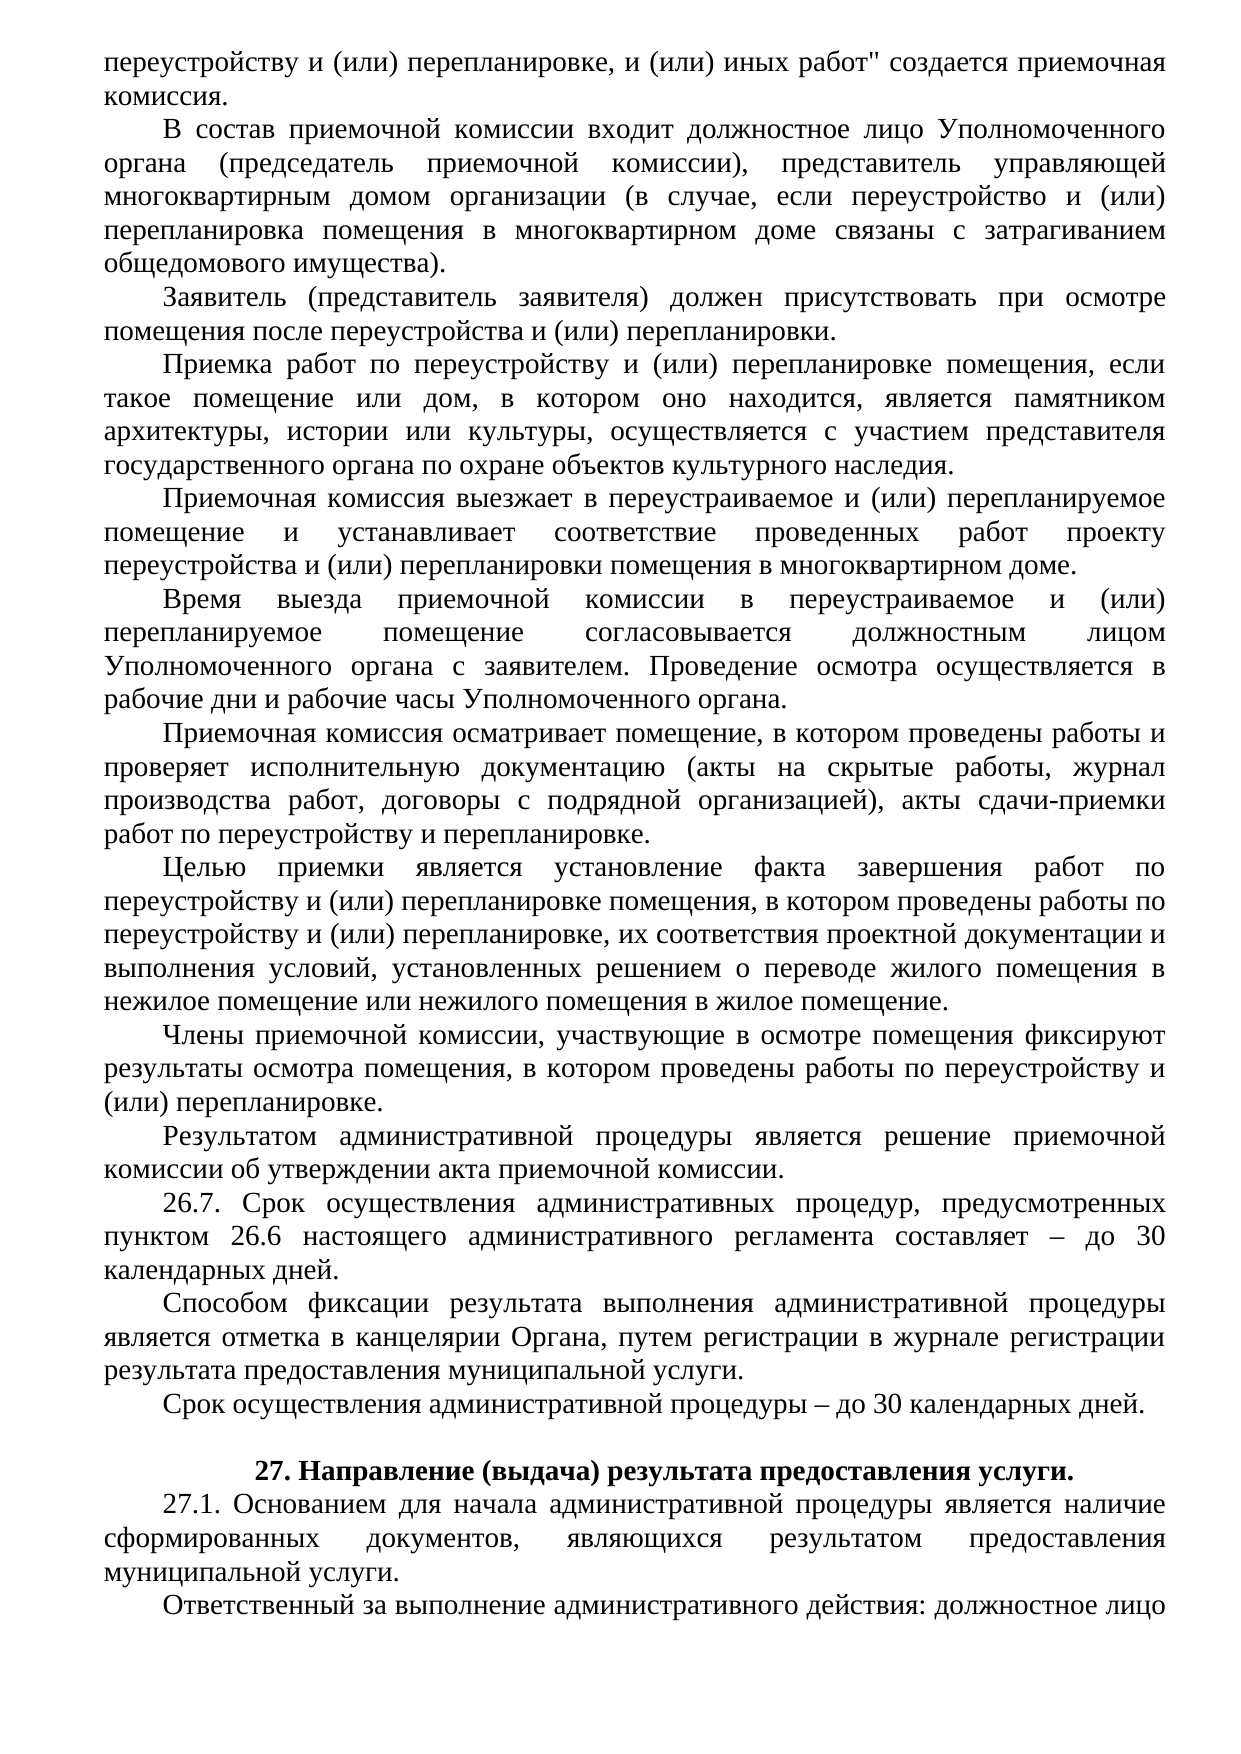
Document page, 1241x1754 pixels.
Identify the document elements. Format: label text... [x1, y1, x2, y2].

text В состав приемочной комиссии входит должностное лицо Уполномоченного органа (председатель приемочной комиссии), представитель управляющей многоквартирным домом организации (в случае, если переустройство и (или) перепланировка помещения в многоквартирном доме связаны с затрагиванием общедомового имущества). [103, 111, 1167, 279]
text Срок осуществления административной процедуры – до 30 календарных дней. [103, 1386, 1167, 1419]
text Приемочная комиссия выезжает в переустраиваемое и (или) перепланируемое помещение и устанавливает соответствие проведенных работ проекту переустройства и (или) перепланировки помещения в многоквартирном доме. [103, 480, 1167, 581]
text Целью приемки является установление факта завершения работ по переустройству и (или) перепланировке помещения, в котором проведены работы по переустройству и (или) перепланировке, их соответствия проектной документации и выполнения условий, установленных решением о переводе жилого помещения в нежилое помещение или нежилого помещения в жилое помещение. [103, 849, 1167, 1017]
text 27. Направление (выдача) результата предоставления услуги. [103, 1453, 1167, 1487]
text Приемка работ по переустройству и (или) перепланировке помещения, если такое помещение или дом, в котором оно находится, является памятником архитектуры, истории или культуры, осуществляется с участием представителя государственного органа по охране объектов культурного наследия. [103, 346, 1167, 480]
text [103, 1587, 1167, 1621]
text Приемочная комиссия осматривает помещение, в котором проведены работы и проверяет исполнительную документацию (акты на скрытые работы, журнал производства работ, договоры с подрядной организацией), акты сдачи-приемки работ по переустройству и перепланировке. [103, 715, 1167, 849]
text 27.1. Основанием для начала административной процедуры является наличие сформированных документов, являющихся результатом предоставления муниципальной услуги. [103, 1487, 1167, 1587]
text 26.7. Срок осуществления административных процедур, предусмотренных пунктом 26.6 настоящего административного регламента составляет – до 30 календарных дней. [103, 1185, 1167, 1285]
text Способом фиксации результата выполнения административной процедуры является отметка в канцелярии Органа, путем регистрации в журнале регистрации результата предоставления муниципальной услуги. [103, 1285, 1167, 1386]
text Результатом административной процедуры является решение приемочной комиссии об утверждении акта приемочной комиссии. [103, 1118, 1167, 1185]
text Время выезда приемочной комиссии в переустраиваемое и (или) перепланируемое помещение согласовывается должностным лицом Уполномоченного органа с заявителем. Проведение осмотра осуществляется в рабочие дни и рабочие часы Уполномоченного органа. [103, 581, 1167, 715]
text Члены приемочной комиссии, участвующие в осмотре помещения фиксируют результаты осмотра помещения, в котором проведены работы по переустройству и (или) перепланировке. [103, 1017, 1167, 1118]
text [103, 44, 1167, 111]
text Заявитель (представитель заявителя) должен присутствовать при осмотре помещения после переустройства и (или) перепланировки. [103, 279, 1167, 346]
